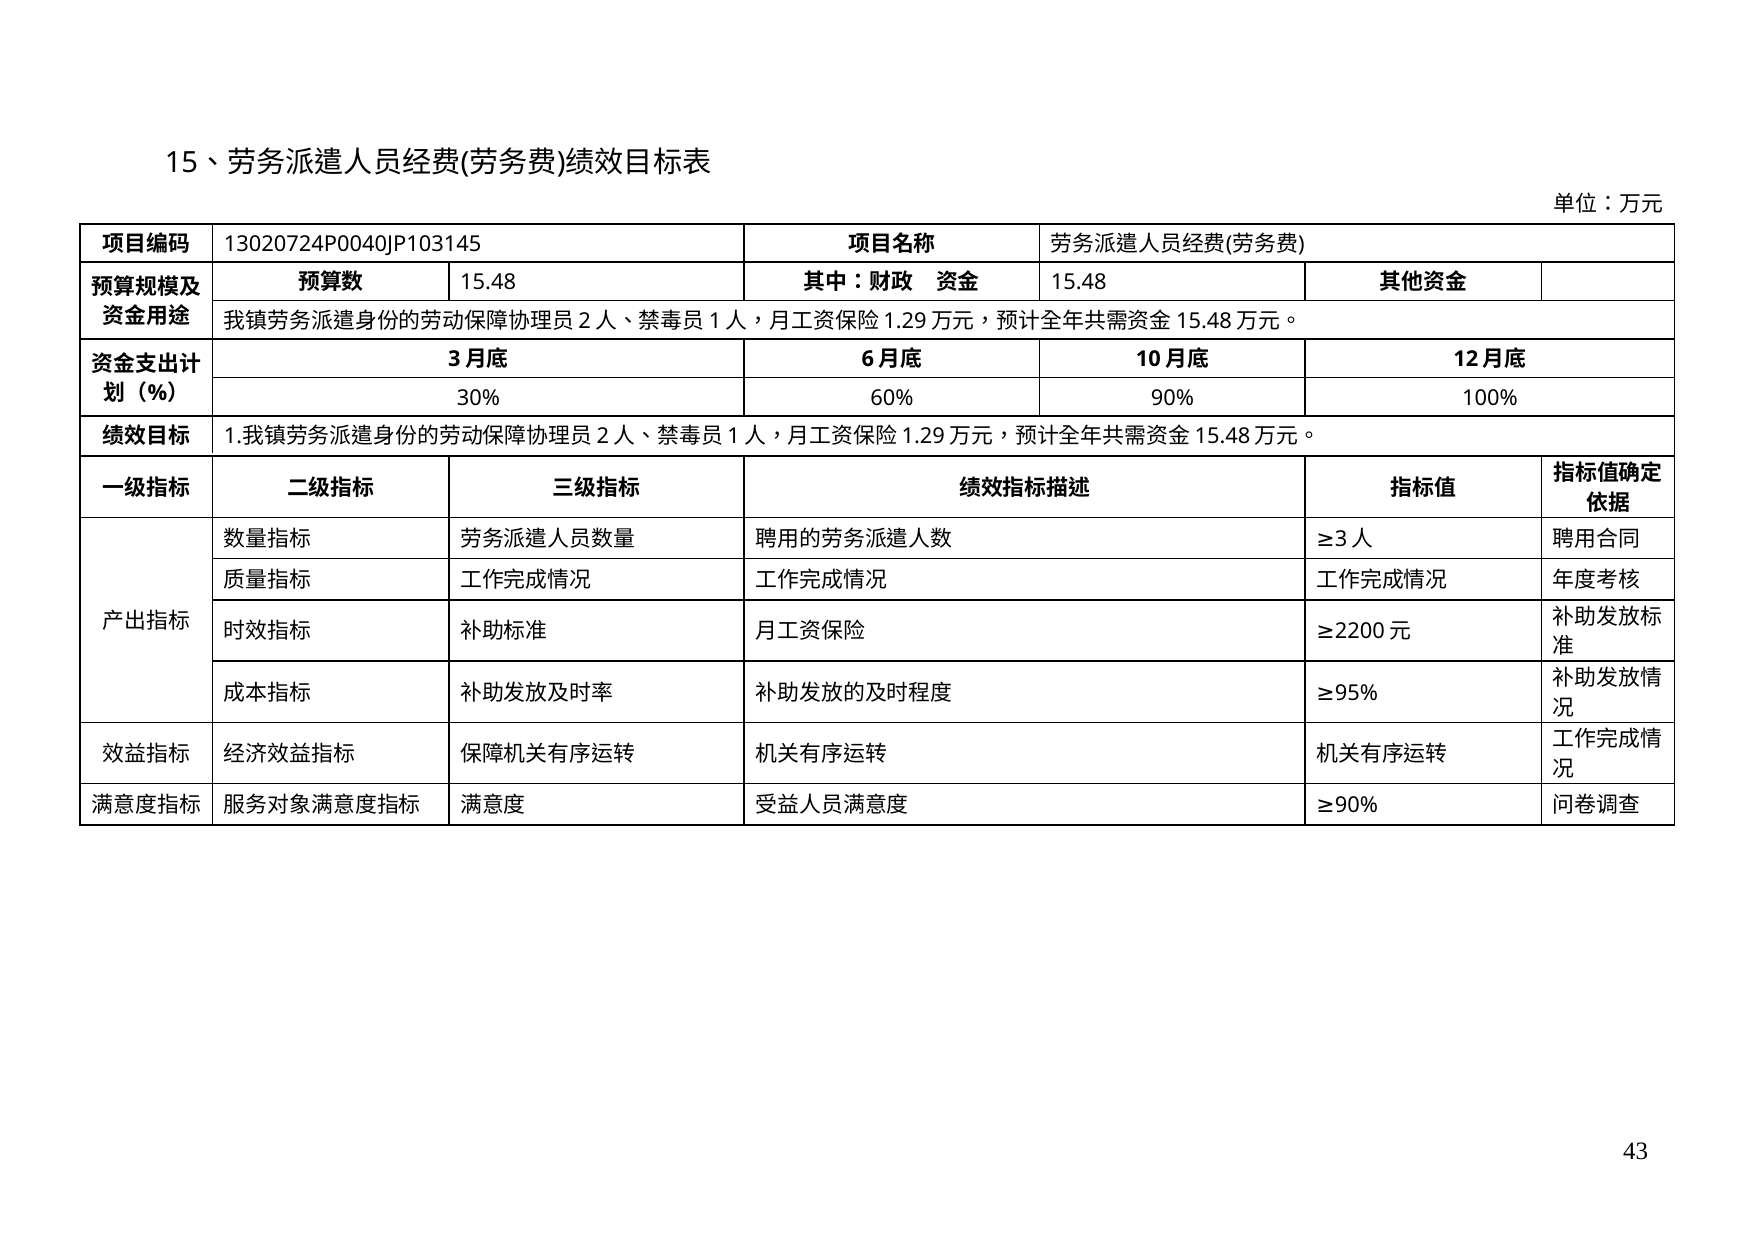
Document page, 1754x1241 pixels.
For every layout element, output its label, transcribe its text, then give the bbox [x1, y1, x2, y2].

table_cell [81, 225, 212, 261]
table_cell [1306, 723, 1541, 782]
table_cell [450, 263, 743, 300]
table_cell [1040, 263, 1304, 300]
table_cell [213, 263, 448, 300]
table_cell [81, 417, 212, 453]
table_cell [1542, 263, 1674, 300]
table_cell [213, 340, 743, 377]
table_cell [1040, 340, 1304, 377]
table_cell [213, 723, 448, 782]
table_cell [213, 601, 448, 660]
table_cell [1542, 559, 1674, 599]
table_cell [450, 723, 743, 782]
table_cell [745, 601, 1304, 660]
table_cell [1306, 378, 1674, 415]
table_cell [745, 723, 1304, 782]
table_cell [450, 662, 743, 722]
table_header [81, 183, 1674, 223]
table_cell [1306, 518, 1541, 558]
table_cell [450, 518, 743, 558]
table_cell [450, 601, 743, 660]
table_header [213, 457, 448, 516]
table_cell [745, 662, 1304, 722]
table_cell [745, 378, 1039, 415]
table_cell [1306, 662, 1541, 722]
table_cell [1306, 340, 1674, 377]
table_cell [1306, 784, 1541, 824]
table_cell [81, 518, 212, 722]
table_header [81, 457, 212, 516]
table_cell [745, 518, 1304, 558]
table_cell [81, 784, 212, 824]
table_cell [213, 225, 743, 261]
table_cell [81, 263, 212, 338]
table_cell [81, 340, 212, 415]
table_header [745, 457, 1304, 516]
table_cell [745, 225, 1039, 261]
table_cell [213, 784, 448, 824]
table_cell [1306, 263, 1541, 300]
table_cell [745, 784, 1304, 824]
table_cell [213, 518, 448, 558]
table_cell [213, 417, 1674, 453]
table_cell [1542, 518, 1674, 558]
text 15、劳务派遣人员经费(劳务费)绩效目标表 [106, 142, 1648, 181]
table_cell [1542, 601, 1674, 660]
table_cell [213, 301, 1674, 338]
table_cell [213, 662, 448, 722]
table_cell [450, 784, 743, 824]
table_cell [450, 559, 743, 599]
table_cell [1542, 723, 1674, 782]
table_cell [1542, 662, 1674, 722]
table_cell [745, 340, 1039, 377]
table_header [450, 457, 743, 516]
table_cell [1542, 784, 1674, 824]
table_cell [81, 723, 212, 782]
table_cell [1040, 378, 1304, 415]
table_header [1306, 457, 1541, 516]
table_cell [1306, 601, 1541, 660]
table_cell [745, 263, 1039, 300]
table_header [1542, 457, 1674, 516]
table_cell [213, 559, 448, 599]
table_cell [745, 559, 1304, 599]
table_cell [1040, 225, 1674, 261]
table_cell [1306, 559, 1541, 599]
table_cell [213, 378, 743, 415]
